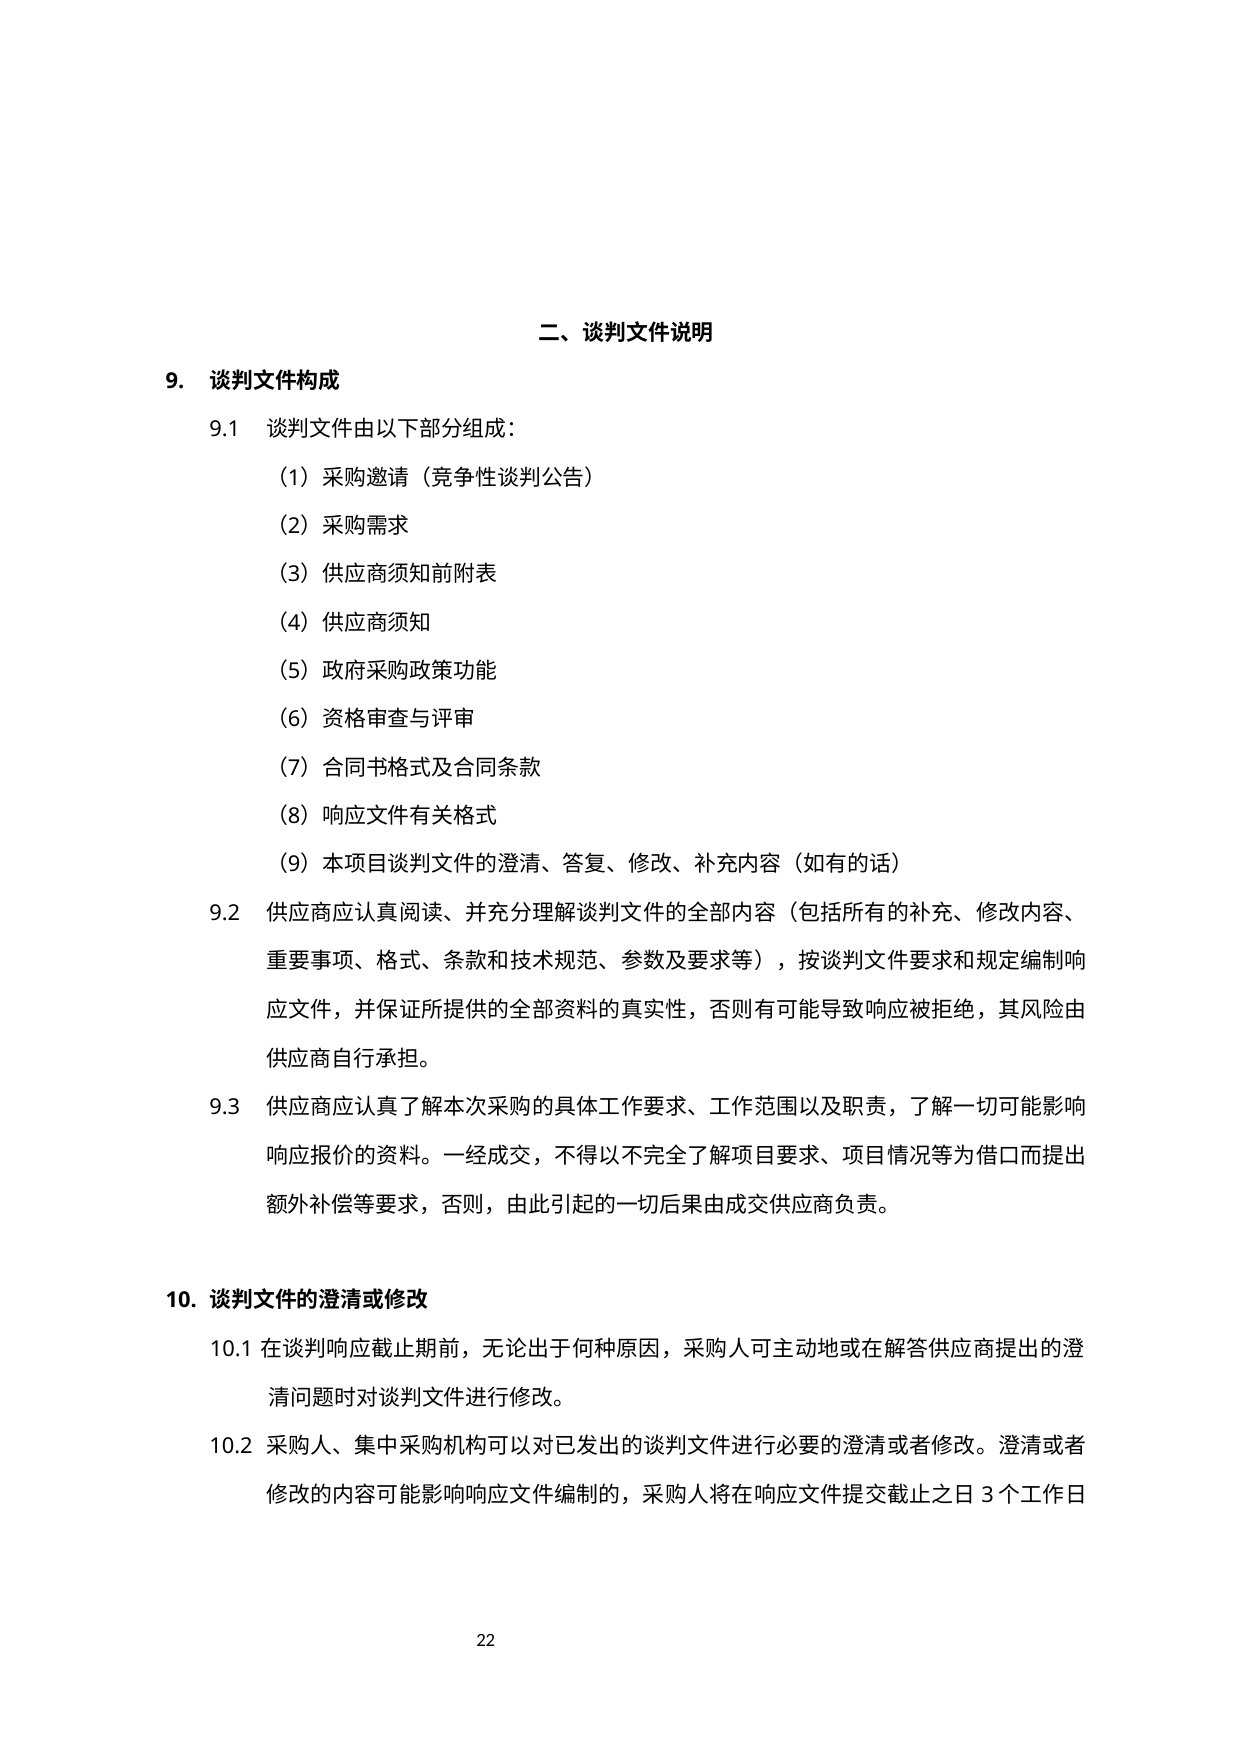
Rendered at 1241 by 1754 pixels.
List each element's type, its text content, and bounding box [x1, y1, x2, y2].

text （2）采购需求 [266, 508, 1087, 540]
text 二、谈判文件说明 [165, 314, 1087, 347]
list 谈判文件构成 [165, 363, 1087, 395]
list 供应商应认真阅读、并充分理解谈判文件的全部内容（包括所有的补充、修改内容、重要事项、格式、条款和技术规范、参数及要求等），按谈判文件要求和规定编制响应文件，并保证所提供的全部资料的真实性，否则有可能导致响应被拒绝，其风险由供应商自行承担。 [209, 894, 1087, 1073]
list 谈判文件的澄清或修改 [165, 1282, 1087, 1315]
text （5）政府采购政策功能 [266, 653, 1087, 685]
list 供应商应认真了解本次采购的具体工作要求、工作范围以及职责，了解一切可能影响响应报价的资料。一经成交，不得以不完全了解项目要求、项目情况等为借口而提出额外补偿等要求，否则，由此引起的一切后果由成交供应商负责。 [209, 1089, 1087, 1219]
list 谈判文件由以下部分组成： [209, 411, 1087, 443]
text （3）供应商须知前附表 [266, 556, 1087, 588]
text （7）合同书格式及合同条款 [266, 749, 1087, 782]
text （1）采购邀请（竞争性谈判公告） [266, 459, 1087, 492]
text （4）供应商须知 [266, 604, 1087, 637]
text （9）本项目谈判文件的澄清、答复、修改、补充内容（如有的话） [266, 846, 1087, 878]
text （6）资格审查与评审 [266, 701, 1087, 733]
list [209, 1428, 1087, 1509]
text 10.1 在谈判响应截止期前，无论出于何种原因，采购人可主动地或在解答供应商提出的澄清问题时对谈判文件进行修改。 [209, 1331, 1087, 1412]
text （8）响应文件有关格式 [266, 798, 1087, 830]
